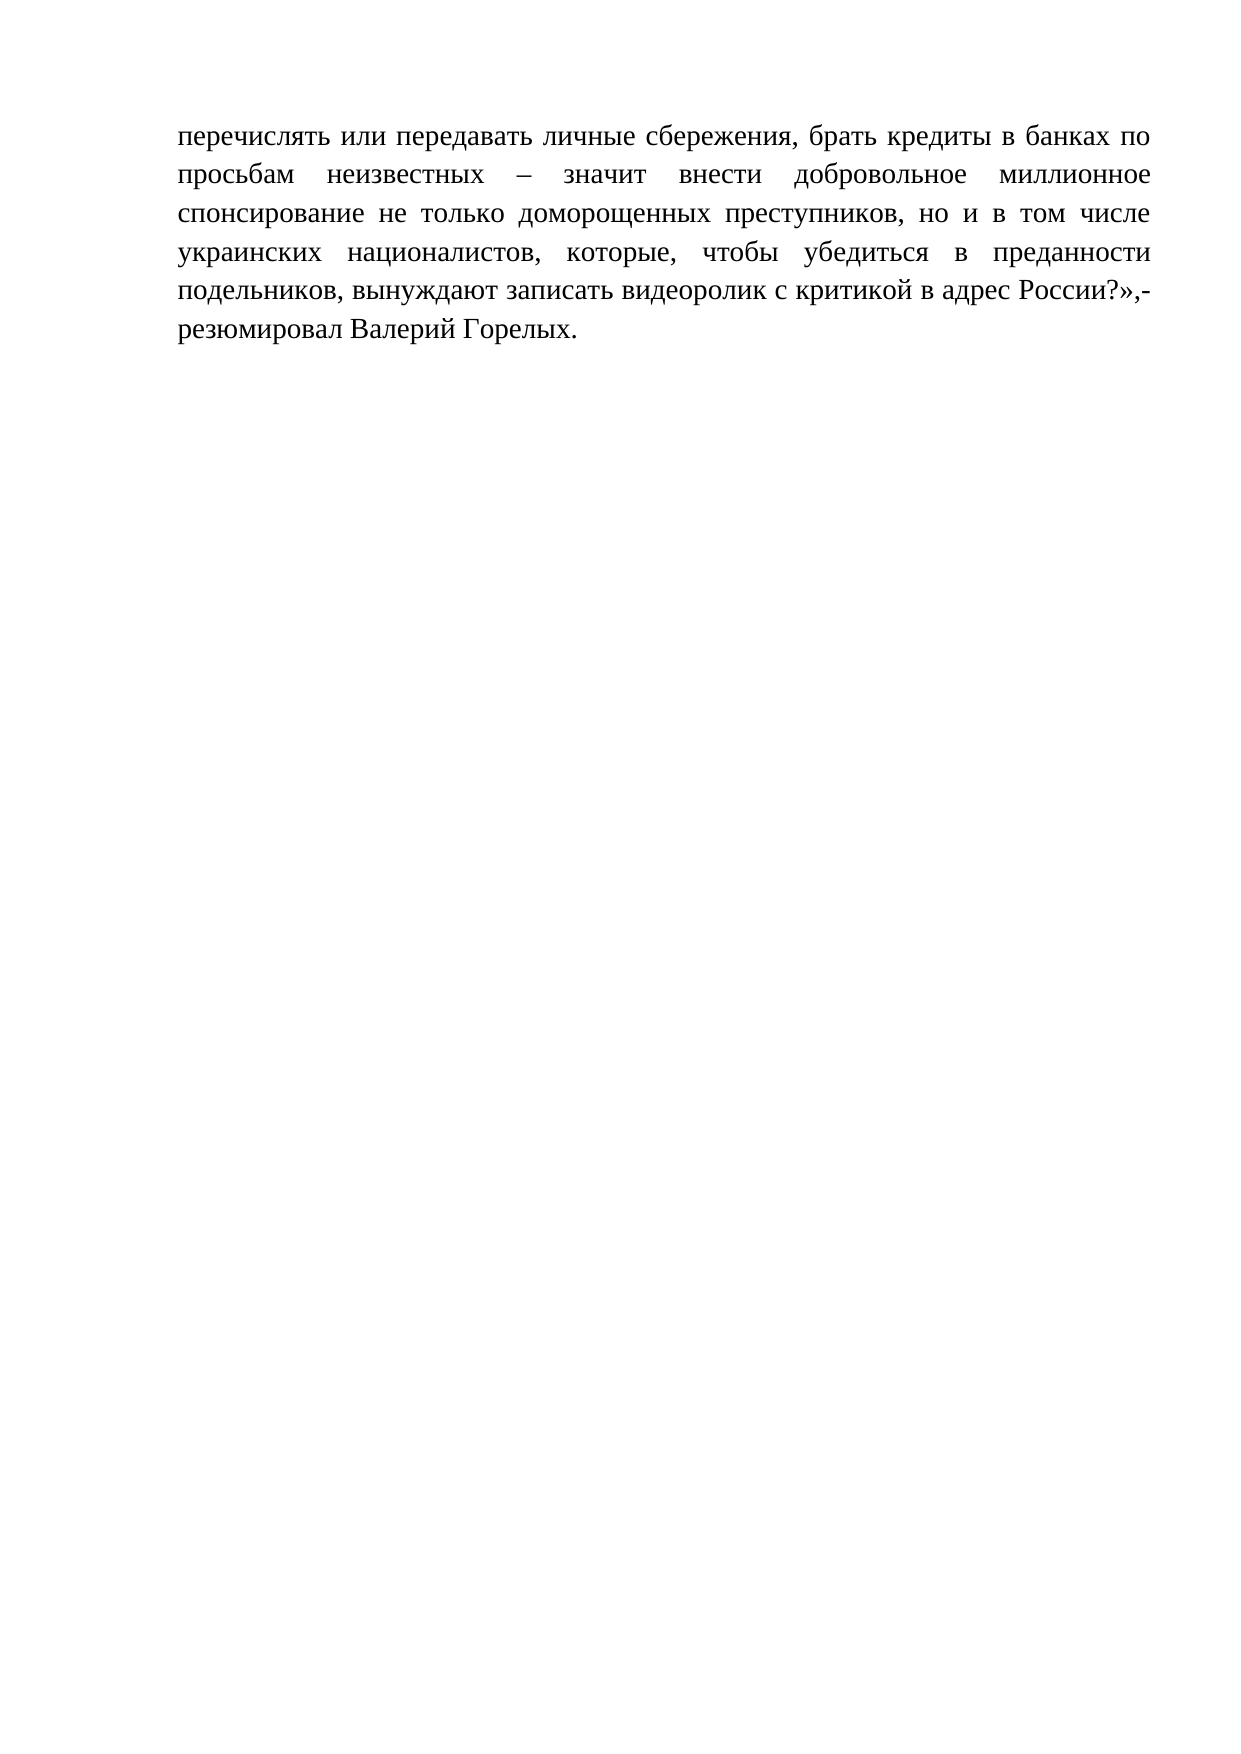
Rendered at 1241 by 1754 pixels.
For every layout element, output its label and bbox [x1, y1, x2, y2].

text [177, 118, 1152, 344]
